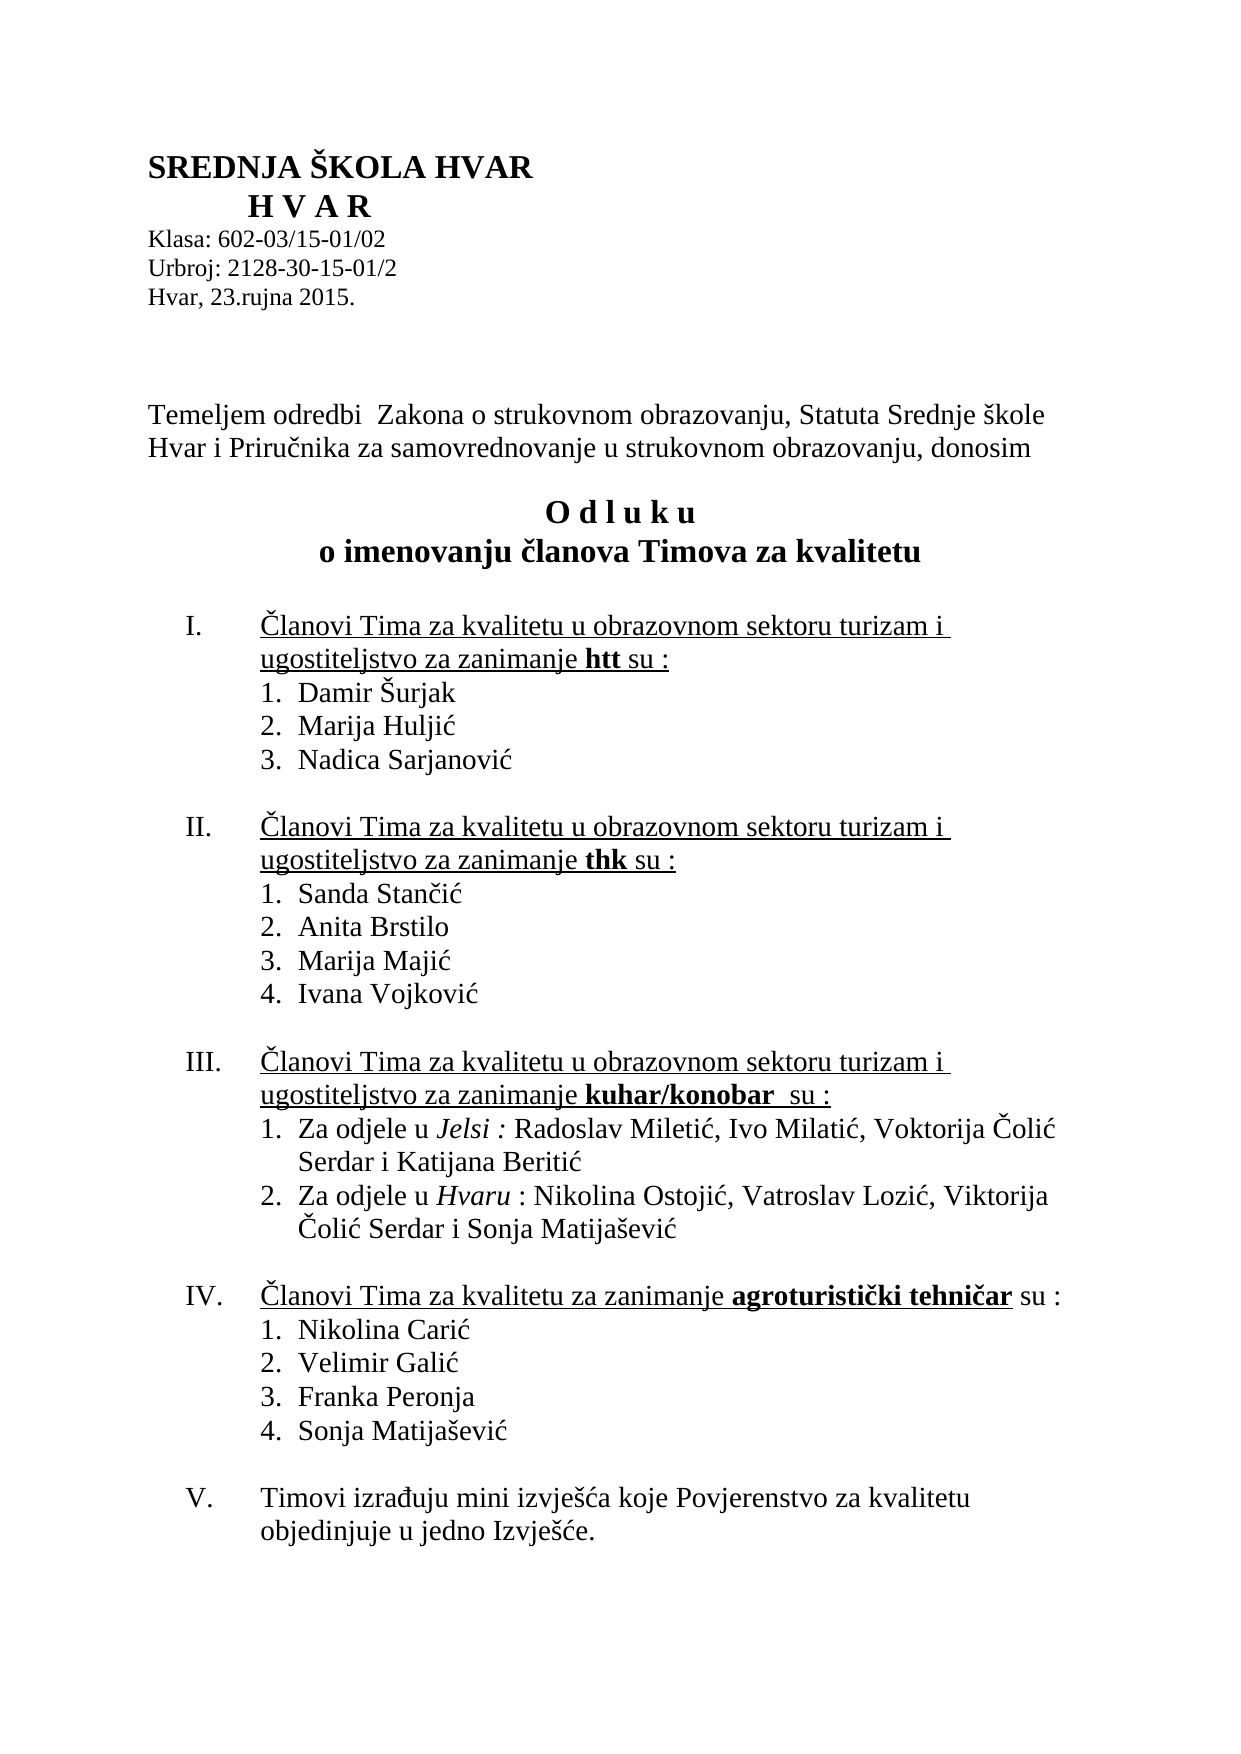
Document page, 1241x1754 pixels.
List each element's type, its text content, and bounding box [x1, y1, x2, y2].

list Za odjele u Jelsi : Radoslav Miletić, Ivo Milatić, Voktorija Čolić Serdar i Katijana Beritić [260, 1111, 1093, 1178]
text Urbroj: 2128-30-15-01/2 [148, 253, 1093, 282]
text SREDNJA ŠKOLA HVAR [148, 148, 1093, 186]
list Marija Majić [260, 943, 1093, 977]
text O d l u k u [148, 493, 1093, 531]
list Sonja Matijašević [260, 1413, 1093, 1446]
list Članovi Tima za kvalitetu u obrazovnom sektoru turizam i ugostiteljstvo za zanimanje kuhar/konobar su : [185, 1044, 1093, 1111]
text o imenovanju članova Timova za kvalitetu [148, 531, 1093, 569]
list Nadica Sarjanović [260, 742, 1093, 775]
list Članovi Tima za kvalitetu za zanimanje agroturistički tehničar su : [185, 1278, 1093, 1312]
list Damir Šurjak [260, 675, 1093, 708]
text Klasa: 602-03/15-01/02 [148, 224, 1093, 253]
list Franka Peronja [260, 1379, 1093, 1413]
list Članovi Tima za kvalitetu u obrazovnom sektoru turizam i ugostiteljstvo za zanimanje thk su : [185, 809, 1093, 876]
list Marija Huljić [260, 708, 1093, 742]
text Temeljem odredbi Zakona o strukovnom obrazovanju, Statuta Srednje škole Hvar i Priručnika za samovrednovanje u strukovnom obrazovanju, donosim [148, 397, 1093, 464]
list Velimir Galić [260, 1346, 1093, 1379]
list Nikolina Carić [260, 1312, 1093, 1346]
text Hvar, 23.rujna 2015. [148, 282, 1093, 311]
text H V A R [148, 186, 1093, 224]
list Timovi izrađuju mini izvješća koje Povjerenstvo za kvalitetu objedinjuje u jedno Izvješće. [185, 1480, 1093, 1547]
list Anita Brstilo [260, 909, 1093, 943]
list Članovi Tima za kvalitetu u obrazovnom sektoru turizam i ugostiteljstvo za zanimanje htt su : [185, 608, 1093, 675]
list Za odjele u Hvaru : Nikolina Ostojić, Vatroslav Lozić, Viktorija Čolić Serdar i Sonja Matijašević [260, 1178, 1093, 1245]
list Ivana Vojković [260, 977, 1093, 1010]
list Sanda Stančić [260, 876, 1093, 909]
